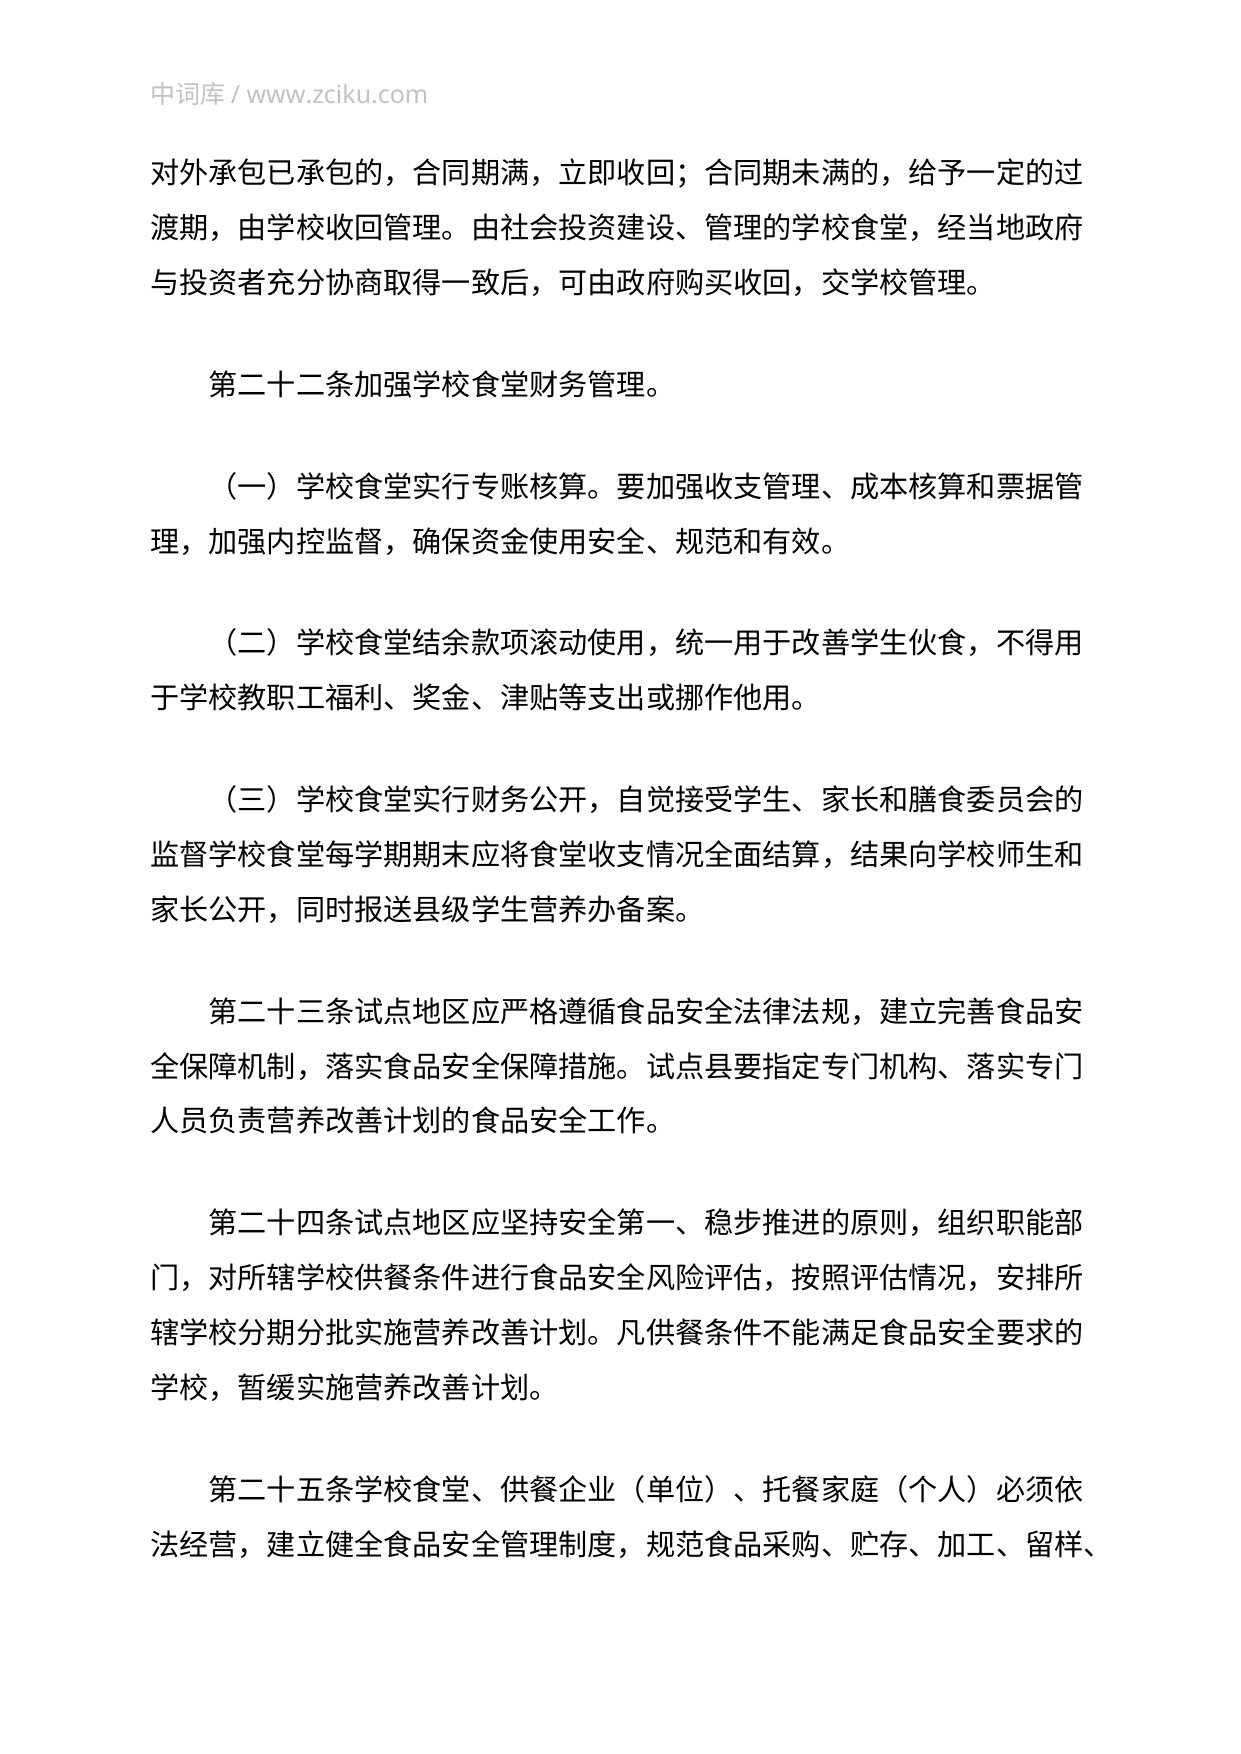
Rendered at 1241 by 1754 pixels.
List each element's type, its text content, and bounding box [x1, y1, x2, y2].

text 第二十三条试点地区应严格遵循食品安全法律法规，建立完善食品安全保障机制，落实食品安全保障措施。试点县要指定专门机构、落实专门人员负责营养改善计划的食品安全工作。 [150, 988, 1090, 1140]
text 第二十二条加强学校食堂财务管理。 [150, 362, 1090, 404]
text （一）学校食堂实行专账核算。要加强收支管理、成本核算和票据管理，加强内控监督，确保资金使用安全、规范和有效。 [150, 463, 1090, 561]
text 第二十四条试点地区应坚持安全第一、稳步推进的原则，组织职能部门，对所辖学校供餐条件进行食品安全风险评估，按照评估情况，安排所辖学校分期分批实施营养改善计划。凡供餐条件不能满足食品安全要求的学校，暂缓实施营养改善计划。 [150, 1200, 1090, 1407]
text （二）学校食堂结余款项滚动使用，统一用于改善学生伙食，不得用于学校教职工福利、奖金、津贴等支出或挪作他用。 [150, 620, 1090, 717]
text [150, 1466, 1090, 1563]
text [150, 150, 1090, 302]
text （三）学校食堂实行财务公开，自觉接受学生、家长和膳食委员会的监督学校食堂每学期期末应将食堂收支情况全面结算，结果向学校师生和家长公开，同时报送县级学生营养办备案。 [150, 777, 1090, 929]
